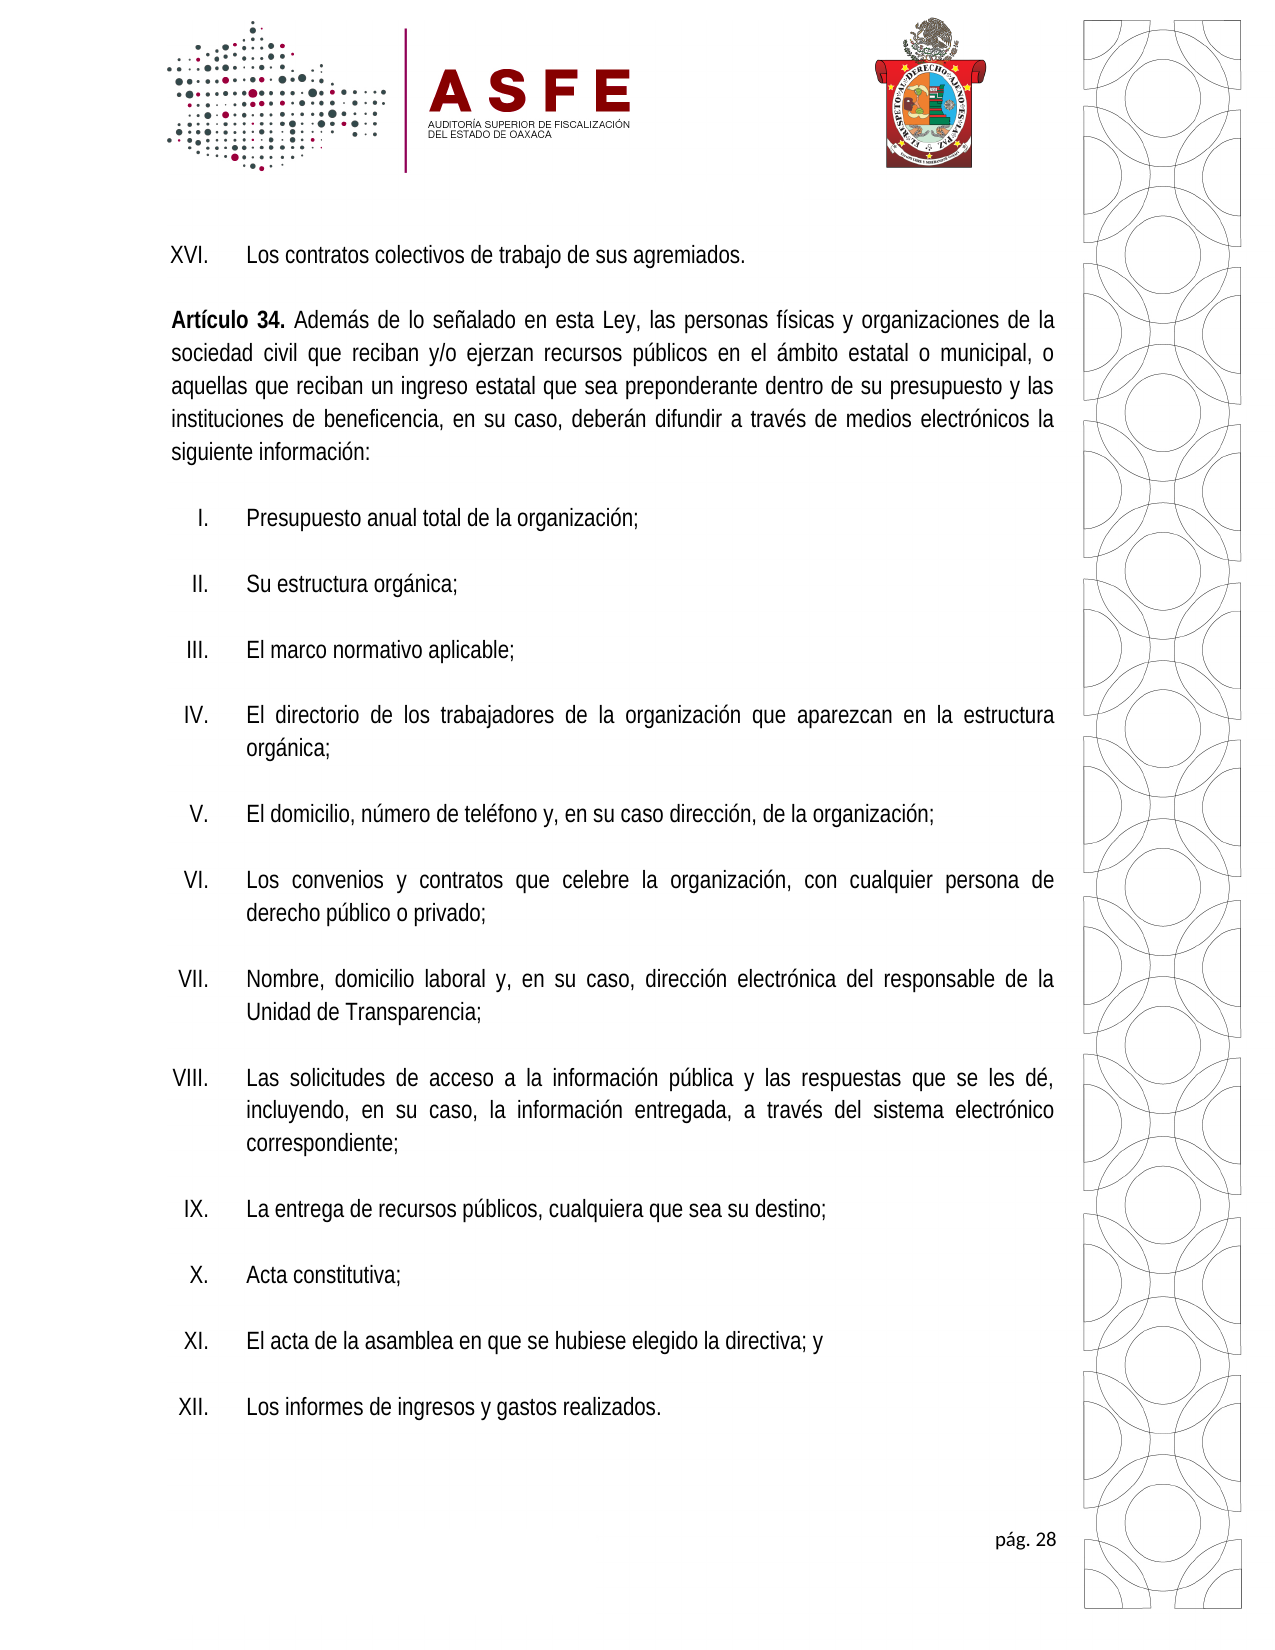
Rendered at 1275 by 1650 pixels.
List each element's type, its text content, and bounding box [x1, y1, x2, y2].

list Los contratos colectivos de trabajo de sus agremiados. [209, 240, 1056, 268]
list El directorio de los trabajadores de la organización que aparezcan en la estructura orgánica; [209, 701, 1056, 762]
list El domicilio, número de teléfono y, en su caso dirección, de la organización; [209, 799, 1056, 828]
list Las solicitudes de acceso a la información pública y las respuestas que se les dé, incluyendo, en su caso, la información entregada, a través del sistema electrónico correspondiente; [209, 1063, 1056, 1157]
list Presupuesto anual total de la organización; [209, 503, 1056, 532]
list El marco normativo aplicable; [209, 635, 1056, 663]
picture [167, 15, 1275, 1650]
list La entrega de recursos públicos, cualquiera que sea su destino; [209, 1194, 1056, 1223]
list Su estructura orgánica; [209, 569, 1056, 597]
list El acta de la asamblea en que se hubiese elegido la directiva; y [209, 1326, 1056, 1354]
list Nombre, domicilio laboral y, en su caso, dirección electrónica del responsable de la Unidad de Transparencia; [209, 964, 1056, 1025]
list Acta constitutiva; [209, 1260, 1056, 1289]
text Artículo 34. Además de lo señalado en esta Ley, las personas físicas y organizaciones de la sociedad civil que reciban y/o ejerzan recursos públicos en el ámbito estatal o municipal, o aquellas que reciban un ingreso estatal que sea preponderante dentro de su presupuesto y las instituciones de beneficencia, en su caso, deberán difundir a través de medios electrónicos la siguiente información: [171, 306, 1056, 466]
list Los informes de ingresos y gastos realizados. [209, 1392, 1056, 1420]
list Los convenios y contratos que celebre la organización, con cualquier persona de derecho público o privado; [209, 865, 1056, 927]
